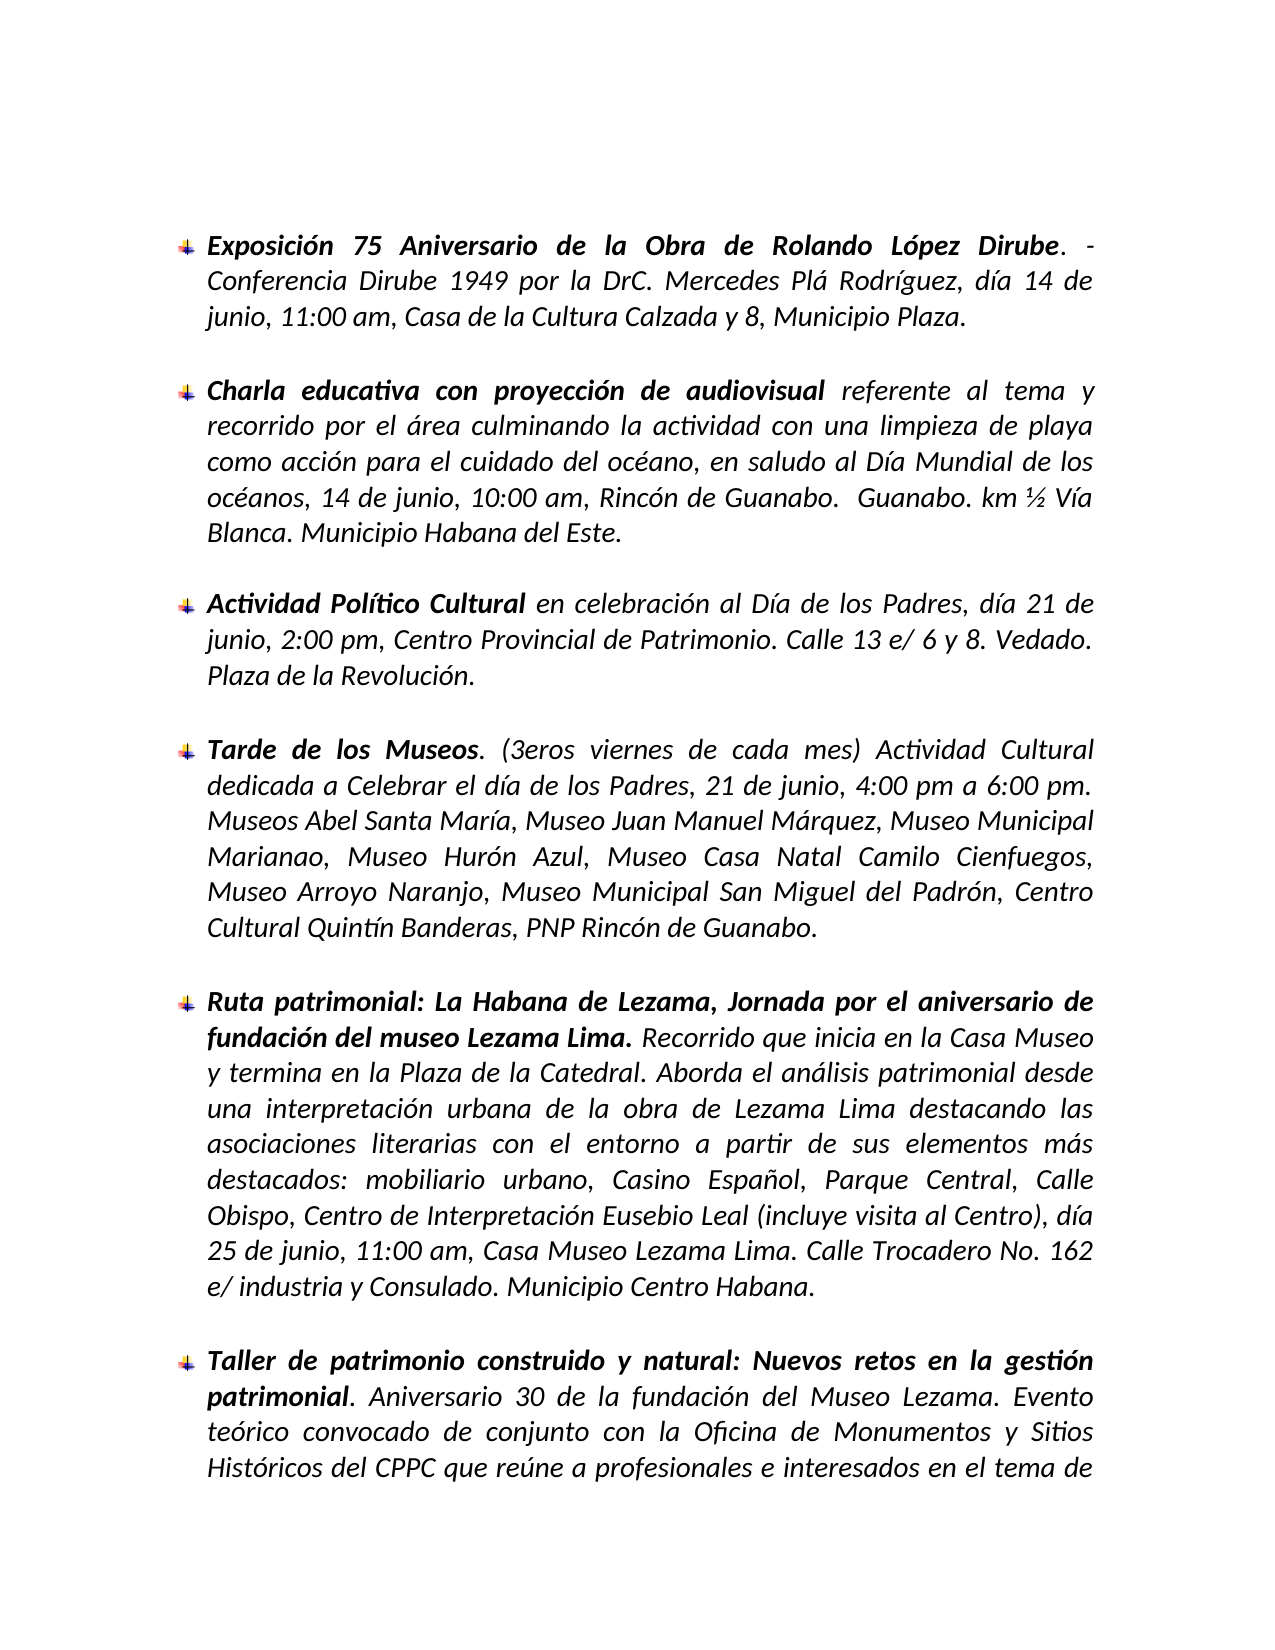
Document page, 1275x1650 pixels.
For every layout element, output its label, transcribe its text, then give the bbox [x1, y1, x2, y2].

picture [178, 597, 195, 614]
picture [178, 238, 195, 255]
picture [178, 742, 195, 760]
list Tarde de los Museos. (3eros viernes de cada mes) Actividad Cultural dedicada a Celebrar el día de los Padres, 21 de junio, 4:00 pm a 6:00 pm. Museos Abel Santa María, Museo Juan Manuel Márquez, Museo Municipal Marianao, Museo Hurón Azul, Museo Casa Natal Camilo Cienfuegos, Museo Arroyo Naranjo, Museo Municipal San Miguel del Padrón, Centro Cultural Quintín Banderas, PNP Rincón de Guanabo. [177, 731, 1098, 945]
picture [178, 994, 195, 1012]
list Ruta patrimonial: La Habana de Lezama, Jornada por el aniversario de fundación del museo Lezama Lima. Recorrido que inicia en la Casa Museo y termina en la Plaza de la Catedral. Aborda el análisis patrimonial desde una interpretación urbana de la obra de Lezama Lima destacando las asociaciones literarias con el entorno a partir de sus elementos más destacados: mobiliario urbano, Casino Español, Parque Central, Calle Obispo, Centro de Interpretación Eusebio Leal (incluye visita al Centro), día 25 de junio, 11:00 am, Casa Museo Lezama Lima. Calle Trocadero No. 162 e/ industria y Consulado. Municipio Centro Habana. [177, 983, 1098, 1304]
picture [178, 383, 195, 401]
list Charla educativa con proyección de audiovisual referente al tema y recorrido por el área culminando la actividad con una limpieza de playa como acción para el cuidado del océano, en saludo al Día Mundial de los océanos, 14 de junio, 10:00 am, Rincón de Guanabo. Guanabo. km ½ Vía Blanca. Municipio Habana del Este. [177, 372, 1098, 550]
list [177, 1342, 1098, 1485]
picture [178, 1354, 195, 1371]
list Exposición 75 Aniversario de la Obra de Rolando López Dirube. - Conferencia Dirube 1949 por la DrC. Mercedes Plá Rodríguez, día 14 de junio, 11:00 am, Casa de la Cultura Calzada y 8, Municipio Plaza. [177, 227, 1098, 333]
list Actividad Político Cultural en celebración al Día de los Padres, día 21 de junio, 2:00 pm, Centro Provincial de Patrimonio. Calle 13 e/ 6 y 8. Vedado. Plaza de la Revolución. [177, 586, 1098, 692]
